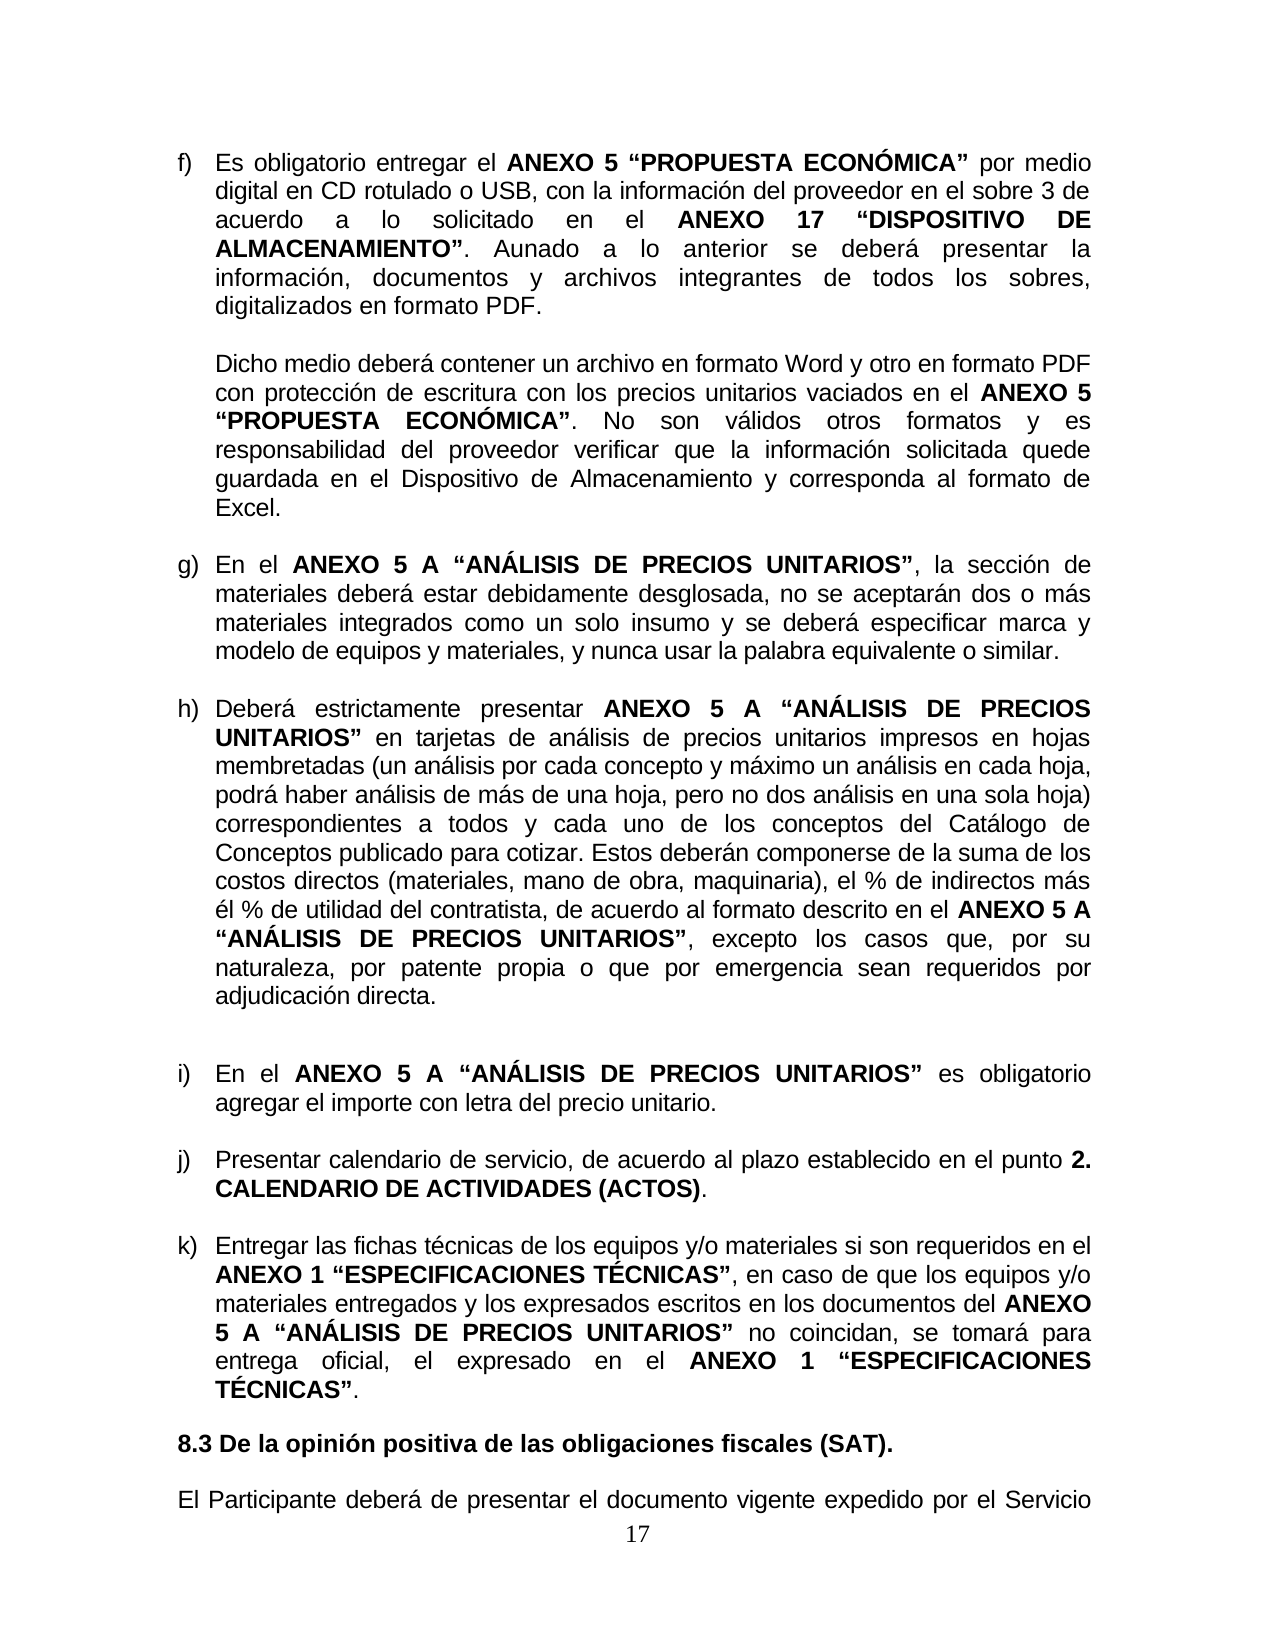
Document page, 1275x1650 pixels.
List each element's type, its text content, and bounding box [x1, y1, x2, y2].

list Deberá estrictamente presentar ANEXO 5 A “ANÁLISIS DE PRECIOS UNITARIOS” en tarjetas de análisis de precios unitarios impresos en hojas membretadas (un análisis por cada concepto y máximo un análisis en cada hoja, podrá haber análisis de más de una hoja, pero no dos análisis en una sola hoja) correspondientes a todos y cada uno de los conceptos del Catálogo de Conceptos publicado para cotizar. Estos deberán componerse de la suma de los costos directos (materiales, mano de obra, maquinaria), el % de indirectos más él % de utilidad del contratista, de acuerdo al formato descrito en el ANEXO 5 A “ANÁLISIS DE PRECIOS UNITARIOS”, excepto los casos que, por su naturaleza, por patente propia o que por emergencia sean requeridos por adjudicación directa. [177, 694, 1091, 1010]
text 8.3 De la opinión positiva de las obligaciones fiscales (SAT). [177, 1429, 1098, 1458]
list Entregar las fichas técnicas de los equipos y/o materiales si son requeridos en el ANEXO 1 “ESPECIFICACIONES TÉCNICAS”, en caso de que los equipos y/o materiales entregados y los expresados escritos en los documentos del ANEXO 5 A “ANÁLISIS DE PRECIOS UNITARIOS” no coincidan, se tomará para entrega oficial, el expresado en el ANEXO 1 “ESPECIFICACIONES TÉCNICAS”. [177, 1231, 1091, 1404]
list Es obligatorio entregar el ANEXO 5 “PROPUESTA ECONÓMICA” por medio digital en CD rotulado o USB, con la información del proveedor en el sobre 3 de acuerdo a lo solicitado en el ANEXO 17 “DISPOSITIVO DE ALMACENAMIENTO”. Aunado a lo anterior se deberá presentar la información, documentos y archivos integrantes de todos los sobres, digitalizados en formato PDF. [177, 148, 1091, 320]
list En el ANEXO 5 A “ANÁLISIS DE PRECIOS UNITARIOS”, la sección de materiales deberá estar debidamente desglosada, no se aceptarán dos o más materiales integrados como un solo insumo y se deberá especificar marca y modelo de equipos y materiales, y nunca usar la palabra equivalente o similar. [177, 550, 1091, 665]
list Presentar calendario de servicio, de acuerdo al plazo establecido en el punto 2. CALENDARIO DE ACTIVIDADES (ACTOS). [177, 1145, 1091, 1203]
text Dicho medio deberá contener un archivo en formato Word y otro en formato PDF con protección de escritura con los precios unitarios vaciados en el ANEXO 5 “PROPUESTA ECONÓMICA”. No son válidos otros formatos y es responsabilidad del proveedor verificar que la información solicitada quede guardada en el Dispositivo de Almacenamiento y corresponda al formato de Excel. [215, 349, 1091, 521]
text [177, 1485, 1091, 1514]
list En el ANEXO 5 A “ANÁLISIS DE PRECIOS UNITARIOS” es obligatorio agregar el importe con letra del precio unitario. [177, 1059, 1091, 1116]
